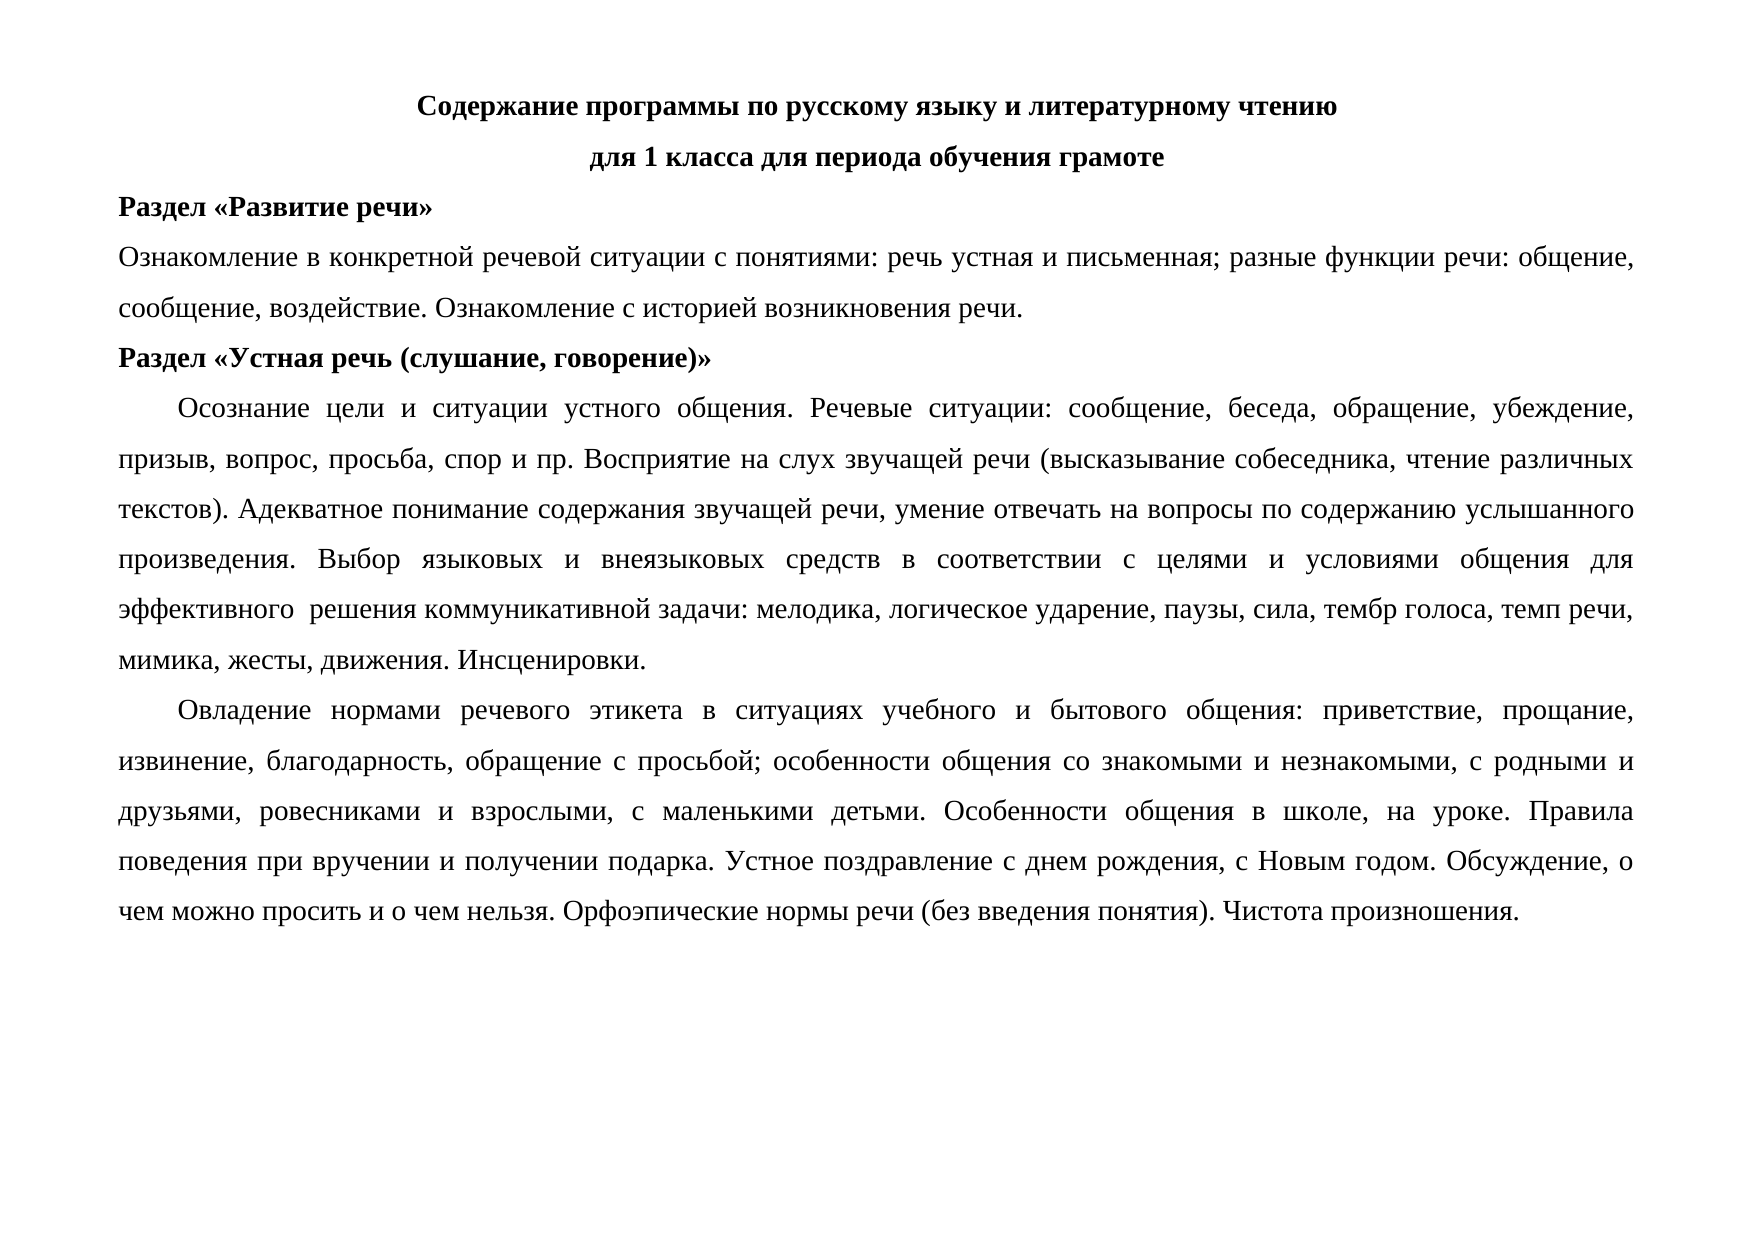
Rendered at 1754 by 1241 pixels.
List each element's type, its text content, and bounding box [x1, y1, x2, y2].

text Раздел «Развитие речи» [118, 189, 1636, 223]
text Ознакомление в конкретной речевой ситуации с понятиями: речь устная и письменная; разные функции речи: общение, сообщение, воздействие. Ознакомление с историей возникновения речи. [118, 239, 1636, 323]
text Раздел «Устная речь (слушание, говорение)» [118, 340, 1636, 374]
text Осознание цели и ситуации устного общения. Речевые ситуации: сообщение, беседа, обращение, убеждение, призыв, вопрос, просьба, спор и пр. Восприятие на слух звучащей речи (высказывание собеседника, чтение различных текстов). Адекватное понимание содержания звучащей речи, умение отвечать на вопросы по содержанию услышанного произведения. Выбор языковых и внеязыковых средств в соответствии с целями и условиями общения для эффективного решения коммуникативной задачи: мелодика, логическое ударение, паузы, сила, тембр голоса, темп речи, мимика, жесты, движения. Инсценировки. [118, 390, 1636, 676]
text Содержание программы по русскому языку и литературному чтению [118, 88, 1636, 122]
text для 1 класса для периода обучения грамоте [118, 139, 1636, 172]
text Овладение нормами речевого этикета в ситуациях учебного и бытового общения: приветствие, прощание, извинение, благодарность, обращение с просьбой; особенности общения со знакомыми и незнакомыми, с родными и друзьями, ровесниками и взрослыми, с маленькими детьми. Особенности общения в школе, на уроке. Правила поведения при вручении и получении подарка. Устное поздравление с днем рождения, с Новым годом. Обсуждение, о чем можно просить и о чем нельзя. Орфоэпические нормы речи (без введения понятия). Чистота произношения. [118, 692, 1636, 927]
